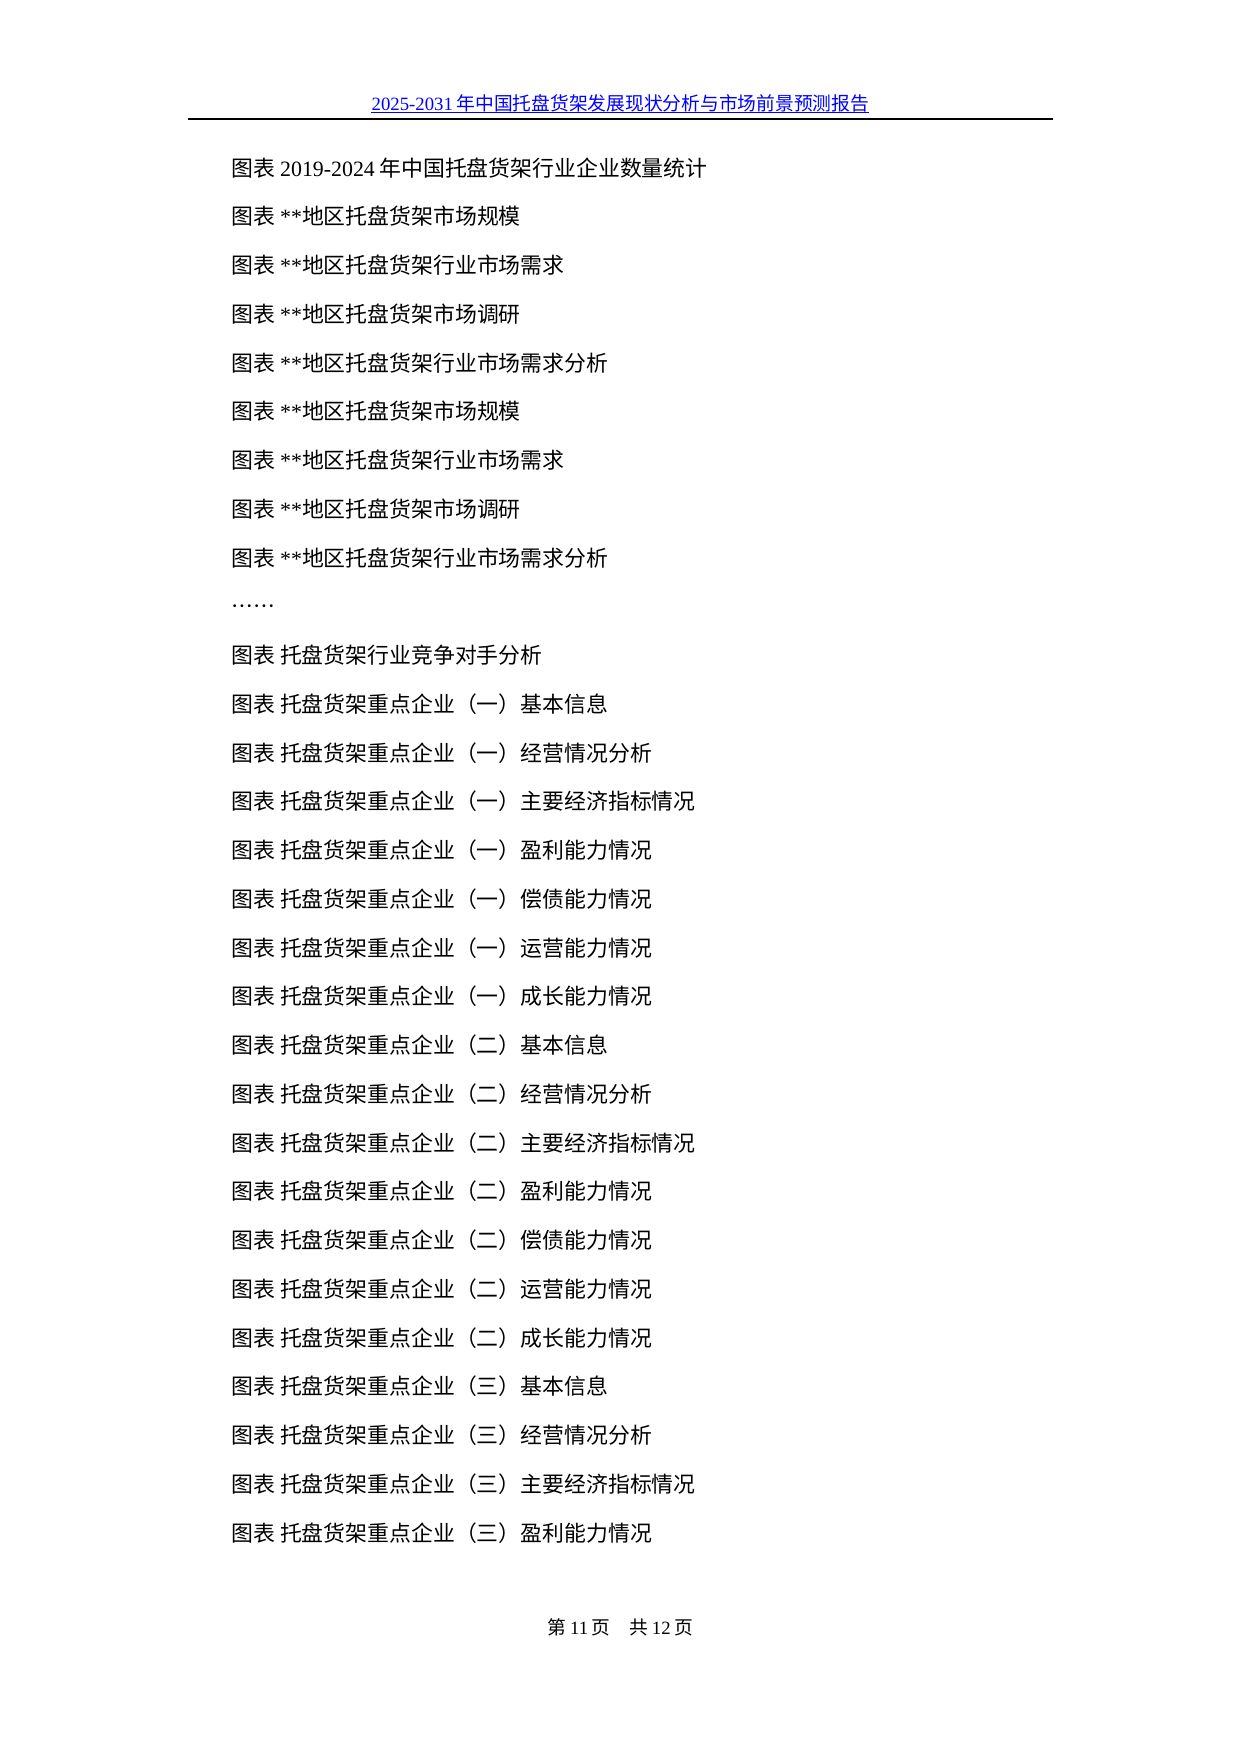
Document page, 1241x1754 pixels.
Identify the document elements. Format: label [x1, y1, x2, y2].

text [187, 150, 1053, 1548]
